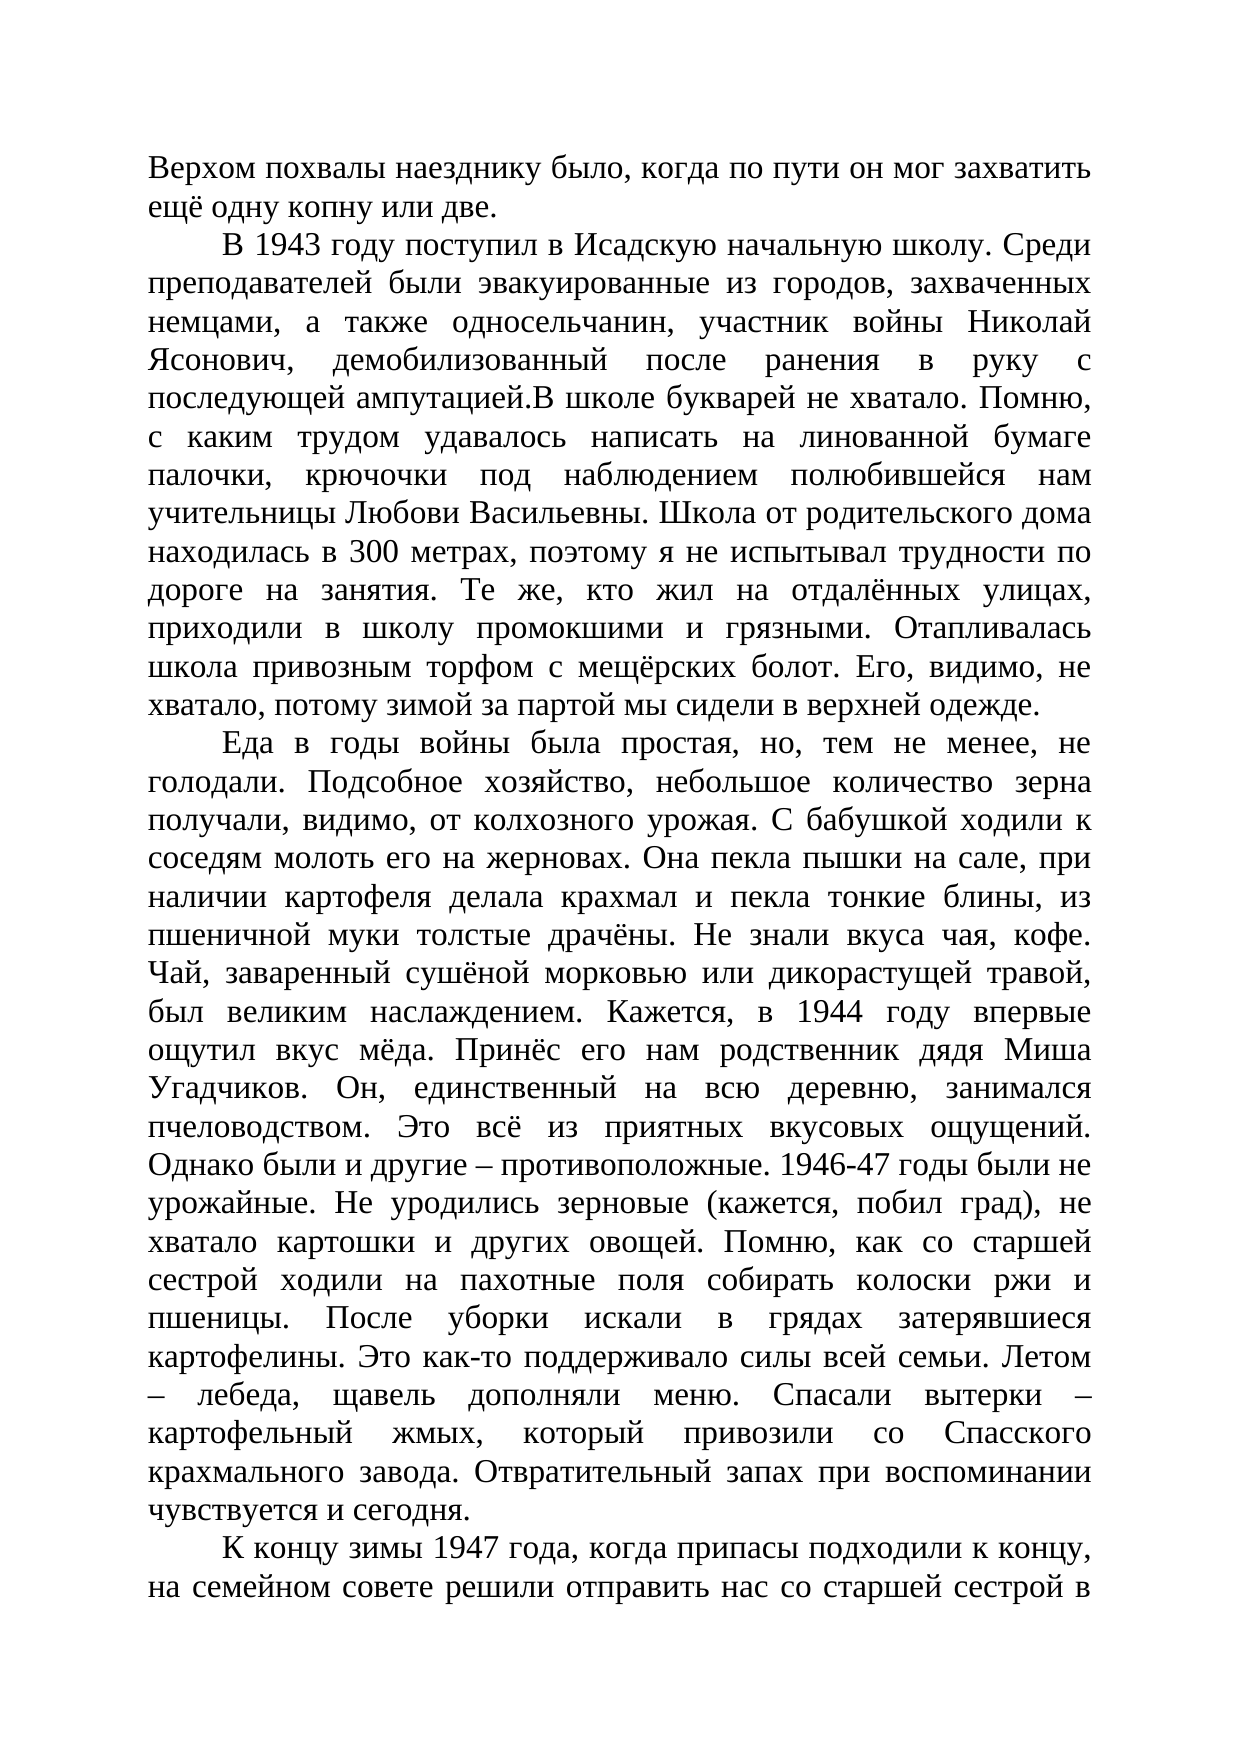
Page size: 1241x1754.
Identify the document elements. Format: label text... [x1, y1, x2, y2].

text Еда в годы войны была простая, но, тем не менее, не голодали. Подсобное хозяйство, небольшое количество зерна получали, видимо, от колхозного урожая. С бабушкой ходили к соседям молоть его на жерновах. Она пекла пышки на сале, при наличии картофеля делала крахмал и пекла тонкие блины, из пшеничной муки толстые драчёны. Не знали вкуса чая, кофе. Чай, заваренный сушёной морковью или дикорастущей травой, был великим наслаждением. Кажется, в 1944 году впервые ощутил вкус мёда. Принёс его нам родственник дядя Миша Угадчиков. Он, единственный на всю деревню, занимался пчеловодством. Это всё из приятных вкусовых ощущений. Однако были и другие – противоположные. 1946-47 годы были не урожайные. Не уродились зерновые (кажется, побил град), не хватало картошки и других овощей. Помню, как со старшей сестрой ходили на пахотные поля собирать колоски ржи и пшеницы. После уборки искали в грядах затерявшиеся картофелины. Это как-то поддерживало силы всей семьи. Летом – лебеда, щавель дополняли меню. Спасали вытерки – картофельный жмых, который привозили со Спасского крахмального завода. Отвратительный запах при воспоминании чувствуется и сегодня. [148, 723, 1092, 1528]
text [148, 148, 1092, 224]
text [148, 1528, 1092, 1604]
text В 1943 году поступил в Исадскую начальную школу. Среди преподавателей были эвакуированные из городов, захваченных немцами, а также односельчанин, участник войны Николай Ясонович, демобилизованный после ранения в руку с последующей ампутацией.В школе букварей не хватало. Помню, с каким трудом удавалось написать на линованной бумаге палочки, крючочки под наблюдением полюбившейся нам учительницы Любови Васильевны. Школа от родительского дома находилась в , поэтому я не испытывал трудности по дороге на занятия. Те же, кто жил на отдалённых улицах, приходили в школу промокшими и грязными. Отапливалась школа привозным торфом с мещёрских болот. Его, видимо, не хватало, потому зимой за партой мы сидели в верхней одежде. [148, 224, 1092, 723]
